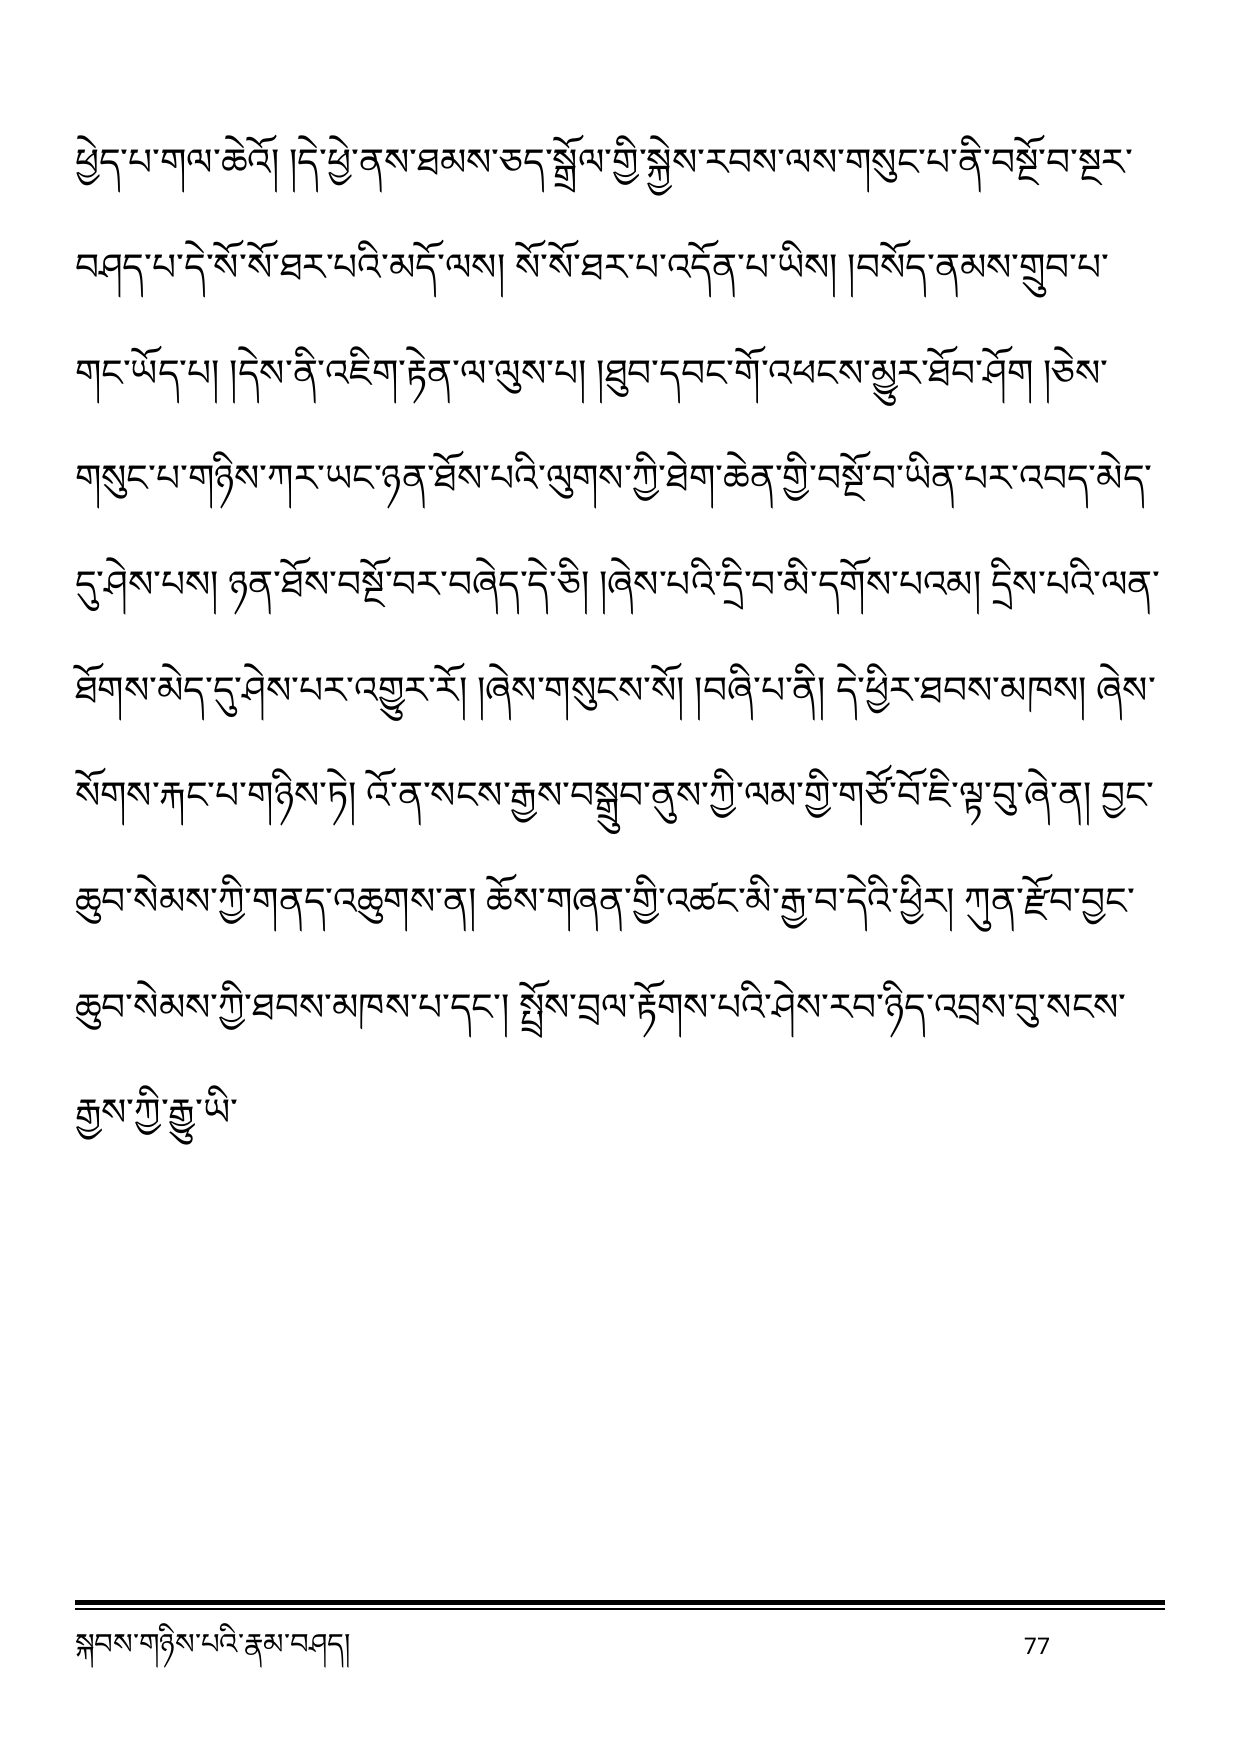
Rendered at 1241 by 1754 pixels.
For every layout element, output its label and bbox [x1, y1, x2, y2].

text [75, 120, 1165, 1176]
